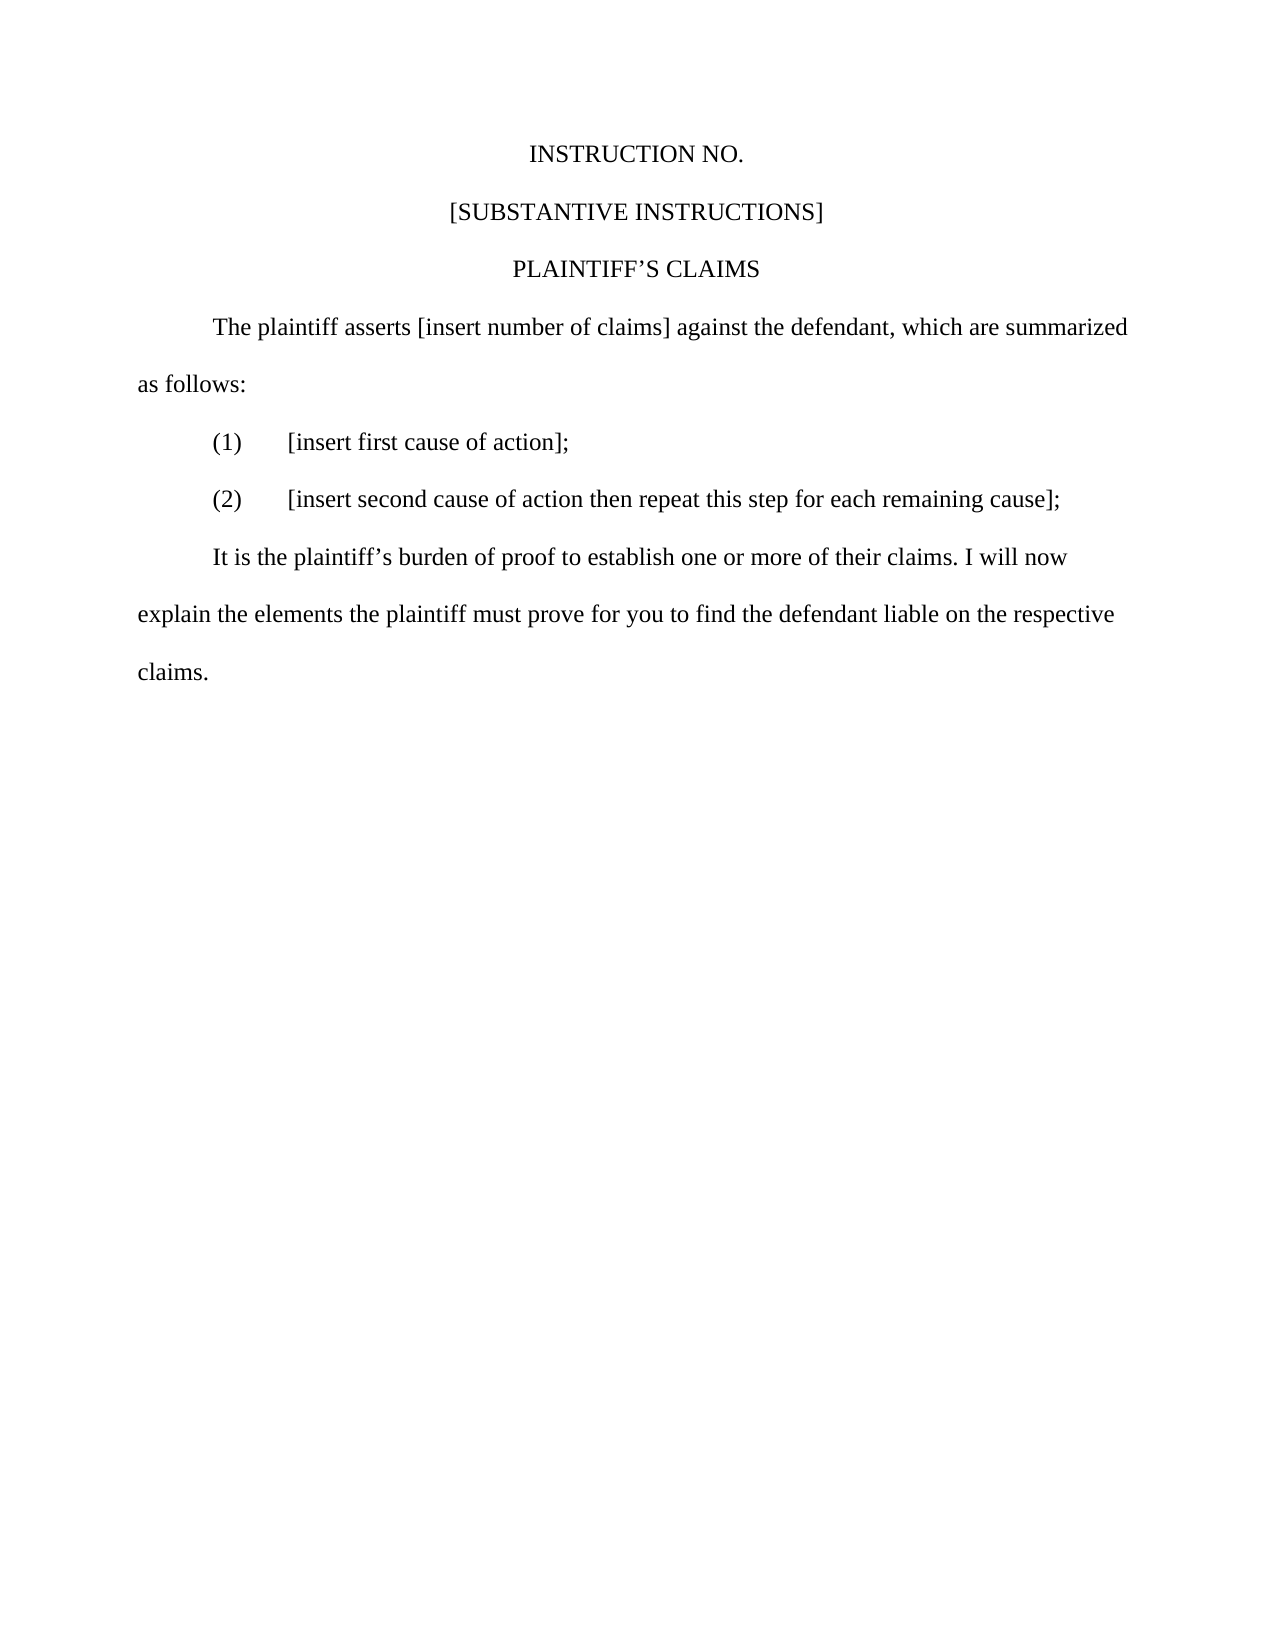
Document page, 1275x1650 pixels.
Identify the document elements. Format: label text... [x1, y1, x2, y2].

text It is the plaintiff’s burden of proof to establish one or more of their claims. I will now explain the elements the plaintiff must prove for you to find the defendant liable on the respective claims. [137, 542, 1135, 686]
text (1) [insert first cause of action]; [137, 427, 1135, 456]
text PLAINTIFF’S CLAIMS [137, 254, 1135, 283]
text INSTRUCTION NO. [137, 139, 1135, 168]
text [SUBSTANTIVE INSTRUCTIONS] [137, 197, 1135, 226]
text The plaintiff asserts [insert number of claims] against the defendant, which are summarized as follows: [137, 312, 1135, 398]
text (2) [insert second cause of action then repeat this step for each remaining cause]; [137, 484, 1135, 513]
